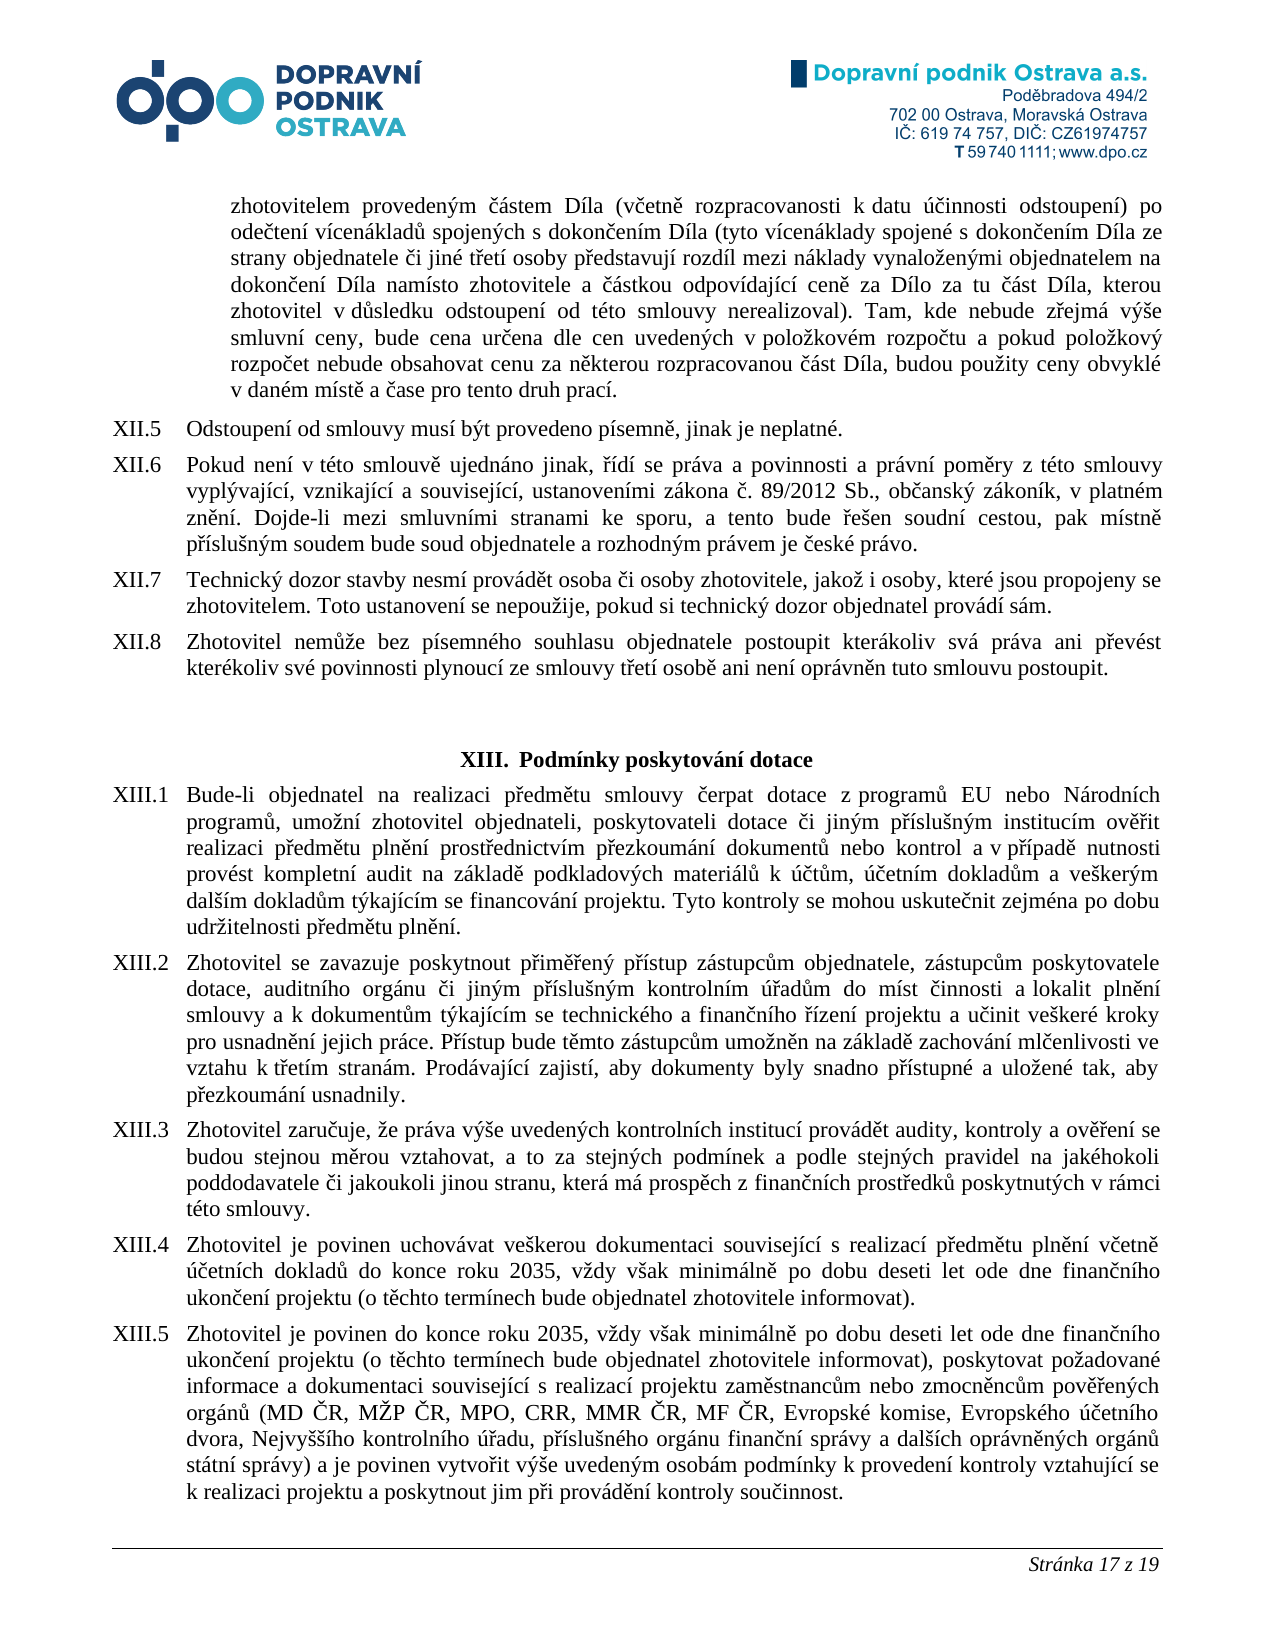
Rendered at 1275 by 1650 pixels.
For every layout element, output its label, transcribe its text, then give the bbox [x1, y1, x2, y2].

list Bude-li objednatel na realizaci předmětu smlouvy čerpat dotace z programů EU nebo Národních programů, umožní zhotovitel objednateli, poskytovateli dotace či jiným příslušným institucím ověřit realizaci předmětu plnění prostřednictvím přezkoumání dokumentů nebo kontrol a v případě nutnosti provést kompletní audit na základě podkladových materiálů k účtům, účetním dokladům a veškerým dalším dokladům týkajícím se financování projektu. Tyto kontroly se mohou uskutečnit zejména po dobu udržitelnosti předmětu plnění. [112, 781, 1161, 939]
list Technický dozor stavby nesmí provádět osoba či osoby zhotovitele, jakož i osoby, které jsou propojeny se zhotovitelem. Toto ustanovení se nepoužije, pokud si technický dozor objednatel provádí sám. [112, 566, 1163, 618]
picture [116, 60, 423, 142]
list Zhotovitel je povinen uchovávat veškerou dokumentaci související s realizací předmětu plnění včetně účetních dokladů do konce roku 2035, vždy však minimálně po dobu deseti let ode dne finančního ukončení projektu (o těchto termínech bude objednatel zhotovitele informovat). [112, 1231, 1161, 1310]
list Odstoupení od smlouvy musí být provedeno písemně, jinak je neplatné. [112, 415, 1163, 441]
list Podmínky poskytování dotace [112, 746, 1161, 772]
picture [791, 60, 1147, 161]
list Zhotovitel je povinen do konce roku 2035, vždy však minimálně po dobu deseti let ode dne finančního ukončení projektu (o těchto termínech bude objednatel zhotovitele informovat), poskytovat požadované informace a dokumentaci související s realizací projektu zaměstnancům nebo zmocněncům pověřených orgánů (MD ČR, MŽP ČR, MPO, CRR, MMR ČR, MF ČR, Evropské komise, Evropského účetního dvora, Nejvyššího kontrolního úřadu, příslušného orgánu finanční správy a dalších oprávněných orgánů státní správy) a je povinen vytvořit výše uvedeným osobám podmínky k provedení kontroly vztahující se k realizaci projektu a poskytnout jim při provádění kontroly součinnost. [112, 1319, 1161, 1504]
list Zhotovitel se zavazuje poskytnout přiměřený přístup zástupcům objednatele, zástupcům poskytovatele dotace, auditního orgánu či jiným příslušným kontrolním úřadům do míst činnosti a lokalit plnění smlouvy a k dokumentům týkajícím se technického a finančního řízení projektu a učinit veškeré kroky pro usnadnění jejich práce. Přístup bude těmto zástupcům umožněn na základě zachování mlčenlivosti ve vztahu k třetím stranám. Prodávající zajistí, aby dokumenty byly snadno přístupné a uložené tak, aby přezkoumání usnadnily. [112, 949, 1161, 1107]
list Pokud není v této smlouvě ujednáno jinak, řídí se práva a povinnosti a právní poměry z této smlouvy vyplývající, vznikající a související, ustanoveními zákona č. 89/2012 Sb., občanský zákoník, v platném znění. Dojde-li mezi smluvními stranami ke sporu, a tento bude řešen soudní cestou, pak místně příslušným soudem bude soud objednatele a rozhodným právem je české právo. [112, 451, 1163, 556]
list Zhotovitel zaručuje, že práva výše uvedených kontrolních institucí provádět audity, kontroly a ověření se budou stejnou měrou vztahovat, a to za stejných podmínek a podle stejných pravidel na jakéhokoli poddodavatele či jakoukoli jinou stranu, která má prospěch z finančních prostředků poskytnutých v rámci této smlouvy. [112, 1116, 1161, 1222]
list Zhotovitel nemůže bez písemného souhlasu objednatele postoupit kterákoliv svá práva ani převést kterékoliv své povinnosti plynoucí ze smlouvy třetí osobě ani není oprávněn tuto smlouvu postoupit. [112, 628, 1163, 680]
